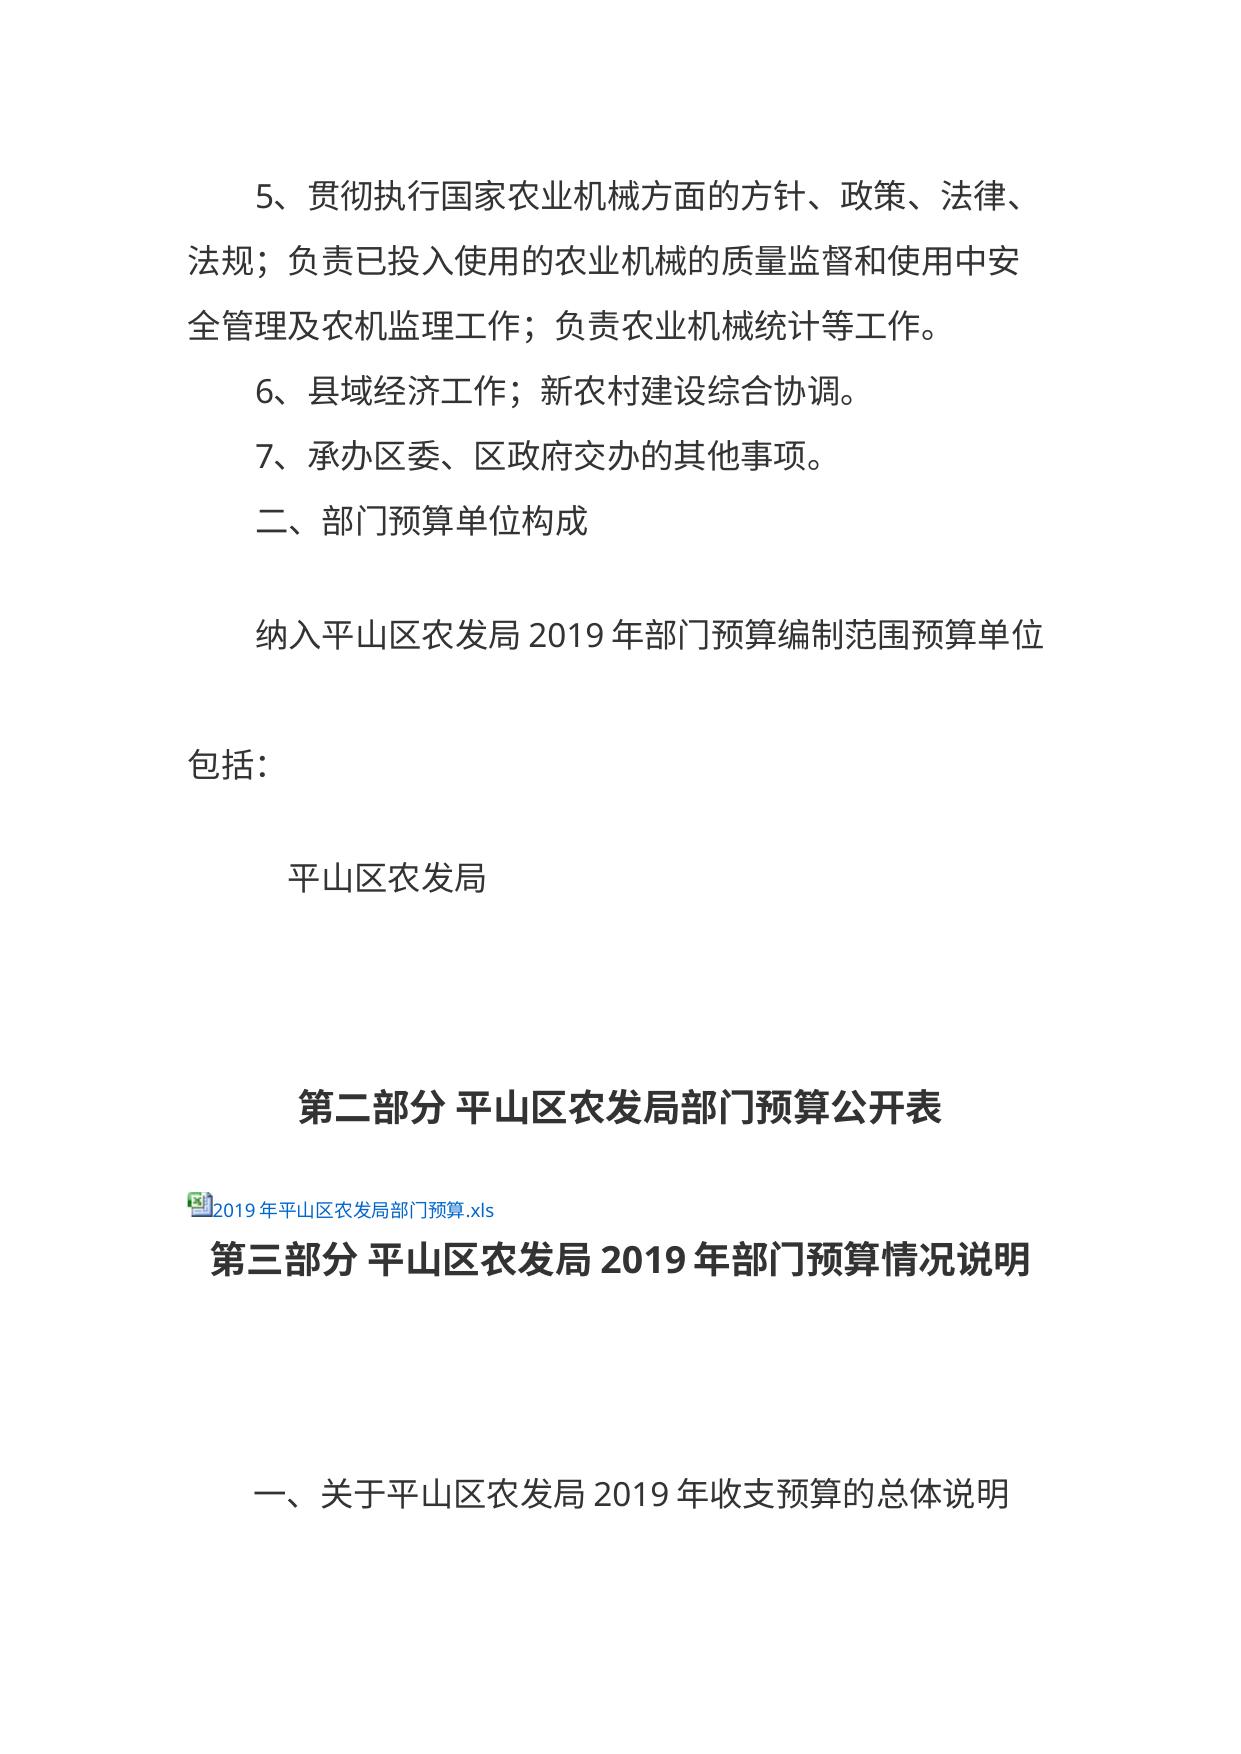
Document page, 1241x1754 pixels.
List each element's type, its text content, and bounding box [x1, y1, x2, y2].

text 6、县域经济工作；新农村建设综合协调。 [187, 357, 1053, 422]
text 第三部分 平山区农发局2019年部门预算情况说明 [187, 1224, 1053, 1289]
text 2019年平山区农发局部门预算.xls [187, 1192, 1053, 1224]
text 第二部分 平山区农发局部门预算公开表 [187, 1073, 1053, 1138]
text 7、承办区委、区政府交办的其他事项。 [187, 422, 1053, 487]
text 纳入平山区农发局2019年部门预算编制范围预算单位包括： [187, 600, 1053, 795]
text 二、部门预算单位构成 [187, 487, 1053, 552]
text 一、关于平山区农发局2019年收支预算的总体说明 [187, 1460, 1053, 1525]
picture [187, 1192, 213, 1217]
text 5、贯彻执行国家农业机械方面的方针、政策、法律、法规；负责已投入使用的农业机械的质量监督和使用中安全管理及农机监理工作；负责农业机械统计等工作。 [187, 162, 1053, 357]
text 平山区农发局 [187, 843, 1053, 908]
